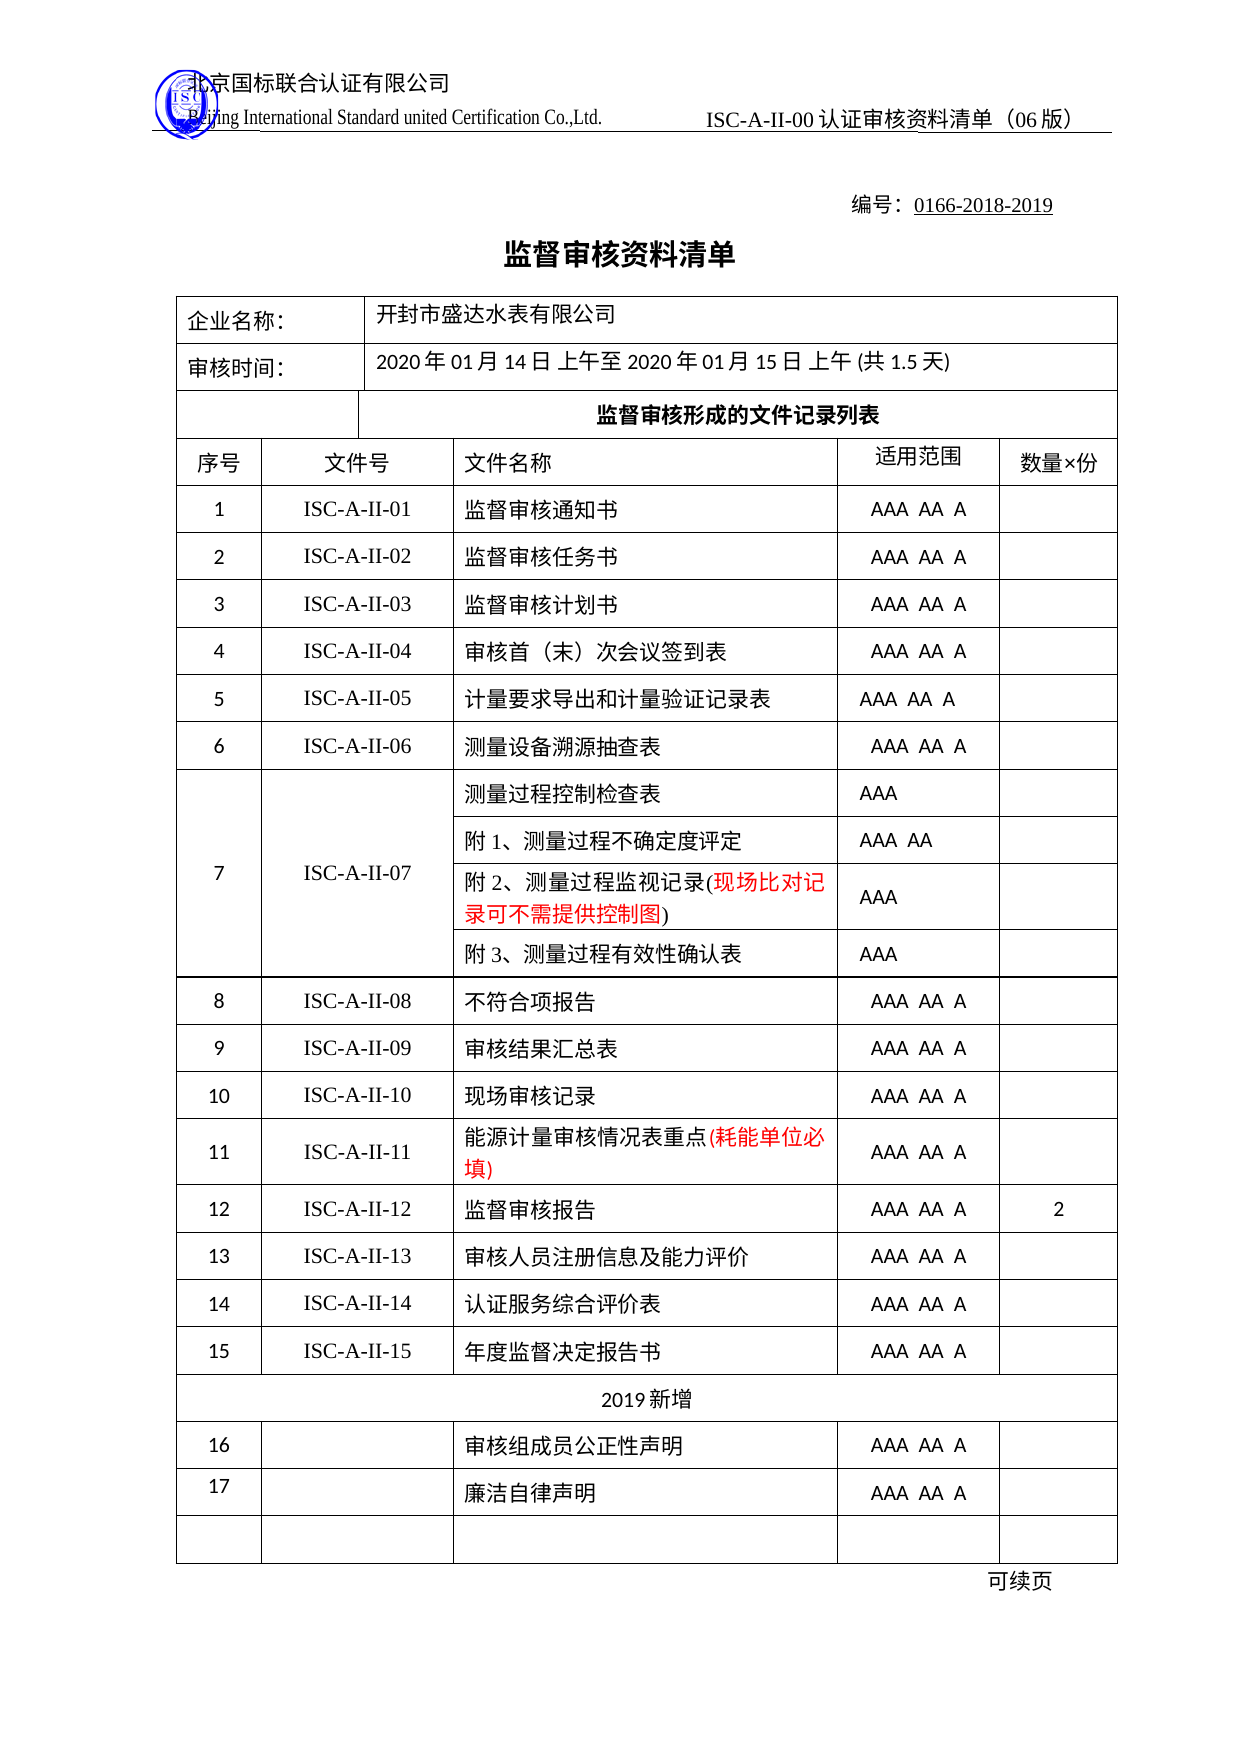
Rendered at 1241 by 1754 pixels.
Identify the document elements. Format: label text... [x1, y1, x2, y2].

table_cell 不符合项报告 [454, 978, 837, 1024]
table_cell 廉洁自律声明 [454, 1469, 837, 1515]
table_cell 审核组成员公正性声明 [454, 1422, 837, 1468]
table_cell [1000, 486, 1117, 532]
table_cell 5 [177, 675, 261, 721]
table_cell AAA AA A [838, 722, 999, 768]
table_cell 13 [177, 1233, 261, 1279]
table_cell ISC-A-II-03 [262, 580, 453, 627]
table_cell 认证服务综合评价表 [454, 1280, 837, 1326]
table_cell AAA AA A [838, 1422, 999, 1468]
table_cell AAA AA A [838, 675, 999, 721]
table_cell 2020年01月14日 上午至2020年01月15日 上午 (共1.5天) [365, 344, 1117, 390]
table_cell 年度监督决定报告书 [454, 1327, 837, 1373]
table_cell 审核时间： [177, 344, 364, 390]
table_cell 4 [177, 628, 261, 674]
table_cell 序号 [177, 439, 261, 485]
table_cell AAA AA A [838, 1025, 999, 1071]
table_cell AAA AA A [838, 1233, 999, 1279]
text 编号：0166-2018-2019 [187, 188, 1053, 220]
table_cell 8 [177, 978, 261, 1024]
table_cell ISC-A-II-14 [262, 1280, 453, 1326]
table_cell 适用范围 [838, 439, 999, 485]
table_cell ISC-A-II-15 [262, 1327, 453, 1373]
table_cell [1000, 978, 1117, 1024]
table_cell [1000, 1516, 1117, 1563]
table_cell 现场审核记录 [454, 1072, 837, 1118]
table_cell [1000, 1119, 1117, 1184]
table_cell 附1、测量过程不确定度评定 [454, 817, 837, 863]
table_cell [1000, 580, 1117, 627]
table_cell ISC-A-II-08 [262, 978, 453, 1024]
table_cell AAA AA A [838, 486, 999, 532]
table_cell ISC-A-II-12 [262, 1185, 453, 1232]
table_cell ISC-A-II-05 [262, 675, 453, 721]
picture [154, 69, 218, 139]
table_cell 监督审核通知书 [454, 486, 837, 532]
table_cell AAA AA A [838, 628, 999, 674]
table_cell ISC-A-II-10 [262, 1072, 453, 1118]
table_cell 17 [177, 1469, 261, 1515]
table_cell [1000, 817, 1117, 863]
table_cell [1000, 533, 1117, 579]
table_cell AAA [838, 930, 999, 976]
table_cell 监督审核报告 [454, 1185, 837, 1232]
table_cell 3 [177, 580, 261, 627]
table_cell ISC-A-II-11 [262, 1119, 453, 1184]
table_cell 15 [177, 1327, 261, 1373]
table_cell AAA [838, 770, 999, 816]
table_cell [1000, 722, 1117, 768]
table_cell [1000, 864, 1117, 929]
text 监督审核资料清单 [187, 220, 1053, 285]
table_cell 16 [177, 1422, 261, 1468]
table_cell AAA AA A [838, 533, 999, 579]
table_cell ISC-A-II-07 [262, 770, 453, 976]
table_cell [1000, 770, 1117, 816]
table_cell [1000, 1233, 1117, 1279]
table_cell ISC-A-II-09 [262, 1025, 453, 1071]
table_cell [1000, 1072, 1117, 1118]
table_cell 能源计量审核情况表重点(耗能单位必填) [454, 1119, 837, 1184]
table_cell [838, 1516, 999, 1563]
table_cell AAA AA A [838, 1327, 999, 1373]
table_cell AAA AA A [838, 1119, 999, 1184]
table_cell 监督审核任务书 [454, 533, 837, 579]
table_cell 监督审核形成的文件记录列表 [359, 391, 1117, 437]
table_cell [1000, 1422, 1117, 1468]
table_cell 9 [177, 1025, 261, 1071]
table_cell 监督审核计划书 [454, 580, 837, 627]
table_cell AAA AA A [838, 1072, 999, 1118]
table_cell 2 [1000, 1185, 1117, 1232]
table_cell 数量×份 [1000, 439, 1117, 485]
text 可续页 [187, 1564, 1053, 1596]
table_cell AAA AA A [838, 580, 999, 627]
table_cell 11 [177, 1119, 261, 1184]
table_cell 测量设备溯源抽查表 [454, 722, 837, 768]
table_cell 测量过程控制检查表 [454, 770, 837, 816]
table_cell [1000, 1327, 1117, 1373]
table_cell 计量要求导出和计量验证记录表 [454, 675, 837, 721]
table_cell [177, 391, 358, 437]
table_cell ISC-A-II-01 [262, 486, 453, 532]
table_header 开封市盛达水表有限公司 [365, 297, 1117, 343]
table_cell [454, 1516, 837, 1563]
table_cell 6 [177, 722, 261, 768]
table_cell [1000, 1469, 1117, 1515]
table_cell [1000, 675, 1117, 721]
table_cell 审核结果汇总表 [454, 1025, 837, 1071]
table_cell 2019新增 [177, 1375, 1117, 1421]
table_cell ISC-A-II-04 [262, 628, 453, 674]
table_cell 审核人员注册信息及能力评价 [454, 1233, 837, 1279]
table_cell AAA AA A [838, 1185, 999, 1232]
table_header 企业名称： [177, 297, 364, 343]
table_cell 1 [177, 486, 261, 532]
table_cell ISC-A-II-06 [262, 722, 453, 768]
table_cell AAA [838, 864, 999, 929]
table_cell AAA AA A [838, 978, 999, 1024]
table_cell 14 [177, 1280, 261, 1326]
table_cell 文件名称 [454, 439, 837, 485]
table_cell 审核首（末）次会议签到表 [454, 628, 837, 674]
table_cell ISC-A-II-13 [262, 1233, 453, 1279]
table_cell 10 [177, 1072, 261, 1118]
table_cell [1000, 930, 1117, 976]
table_cell 12 [177, 1185, 261, 1232]
table_cell 附3、测量过程有效性确认表 [454, 930, 837, 976]
table_cell [262, 1422, 453, 1468]
table_cell [262, 1516, 453, 1563]
table_cell AAA AA A [838, 1280, 999, 1326]
table_cell 2 [177, 533, 261, 579]
table_cell [1000, 628, 1117, 674]
table_cell AAA AA [838, 817, 999, 863]
table_cell [177, 1516, 261, 1563]
table_cell 文件号 [262, 439, 453, 485]
table_cell 7 [177, 770, 261, 976]
table_cell [262, 1469, 453, 1515]
table_cell ISC-A-II-02 [262, 533, 453, 579]
table_cell [1000, 1280, 1117, 1326]
table_cell [1000, 1025, 1117, 1071]
table_cell 附2、测量过程监视记录(现场比对记录可不需提供控制图) [454, 864, 837, 929]
table_cell AAA AA A [838, 1469, 999, 1515]
